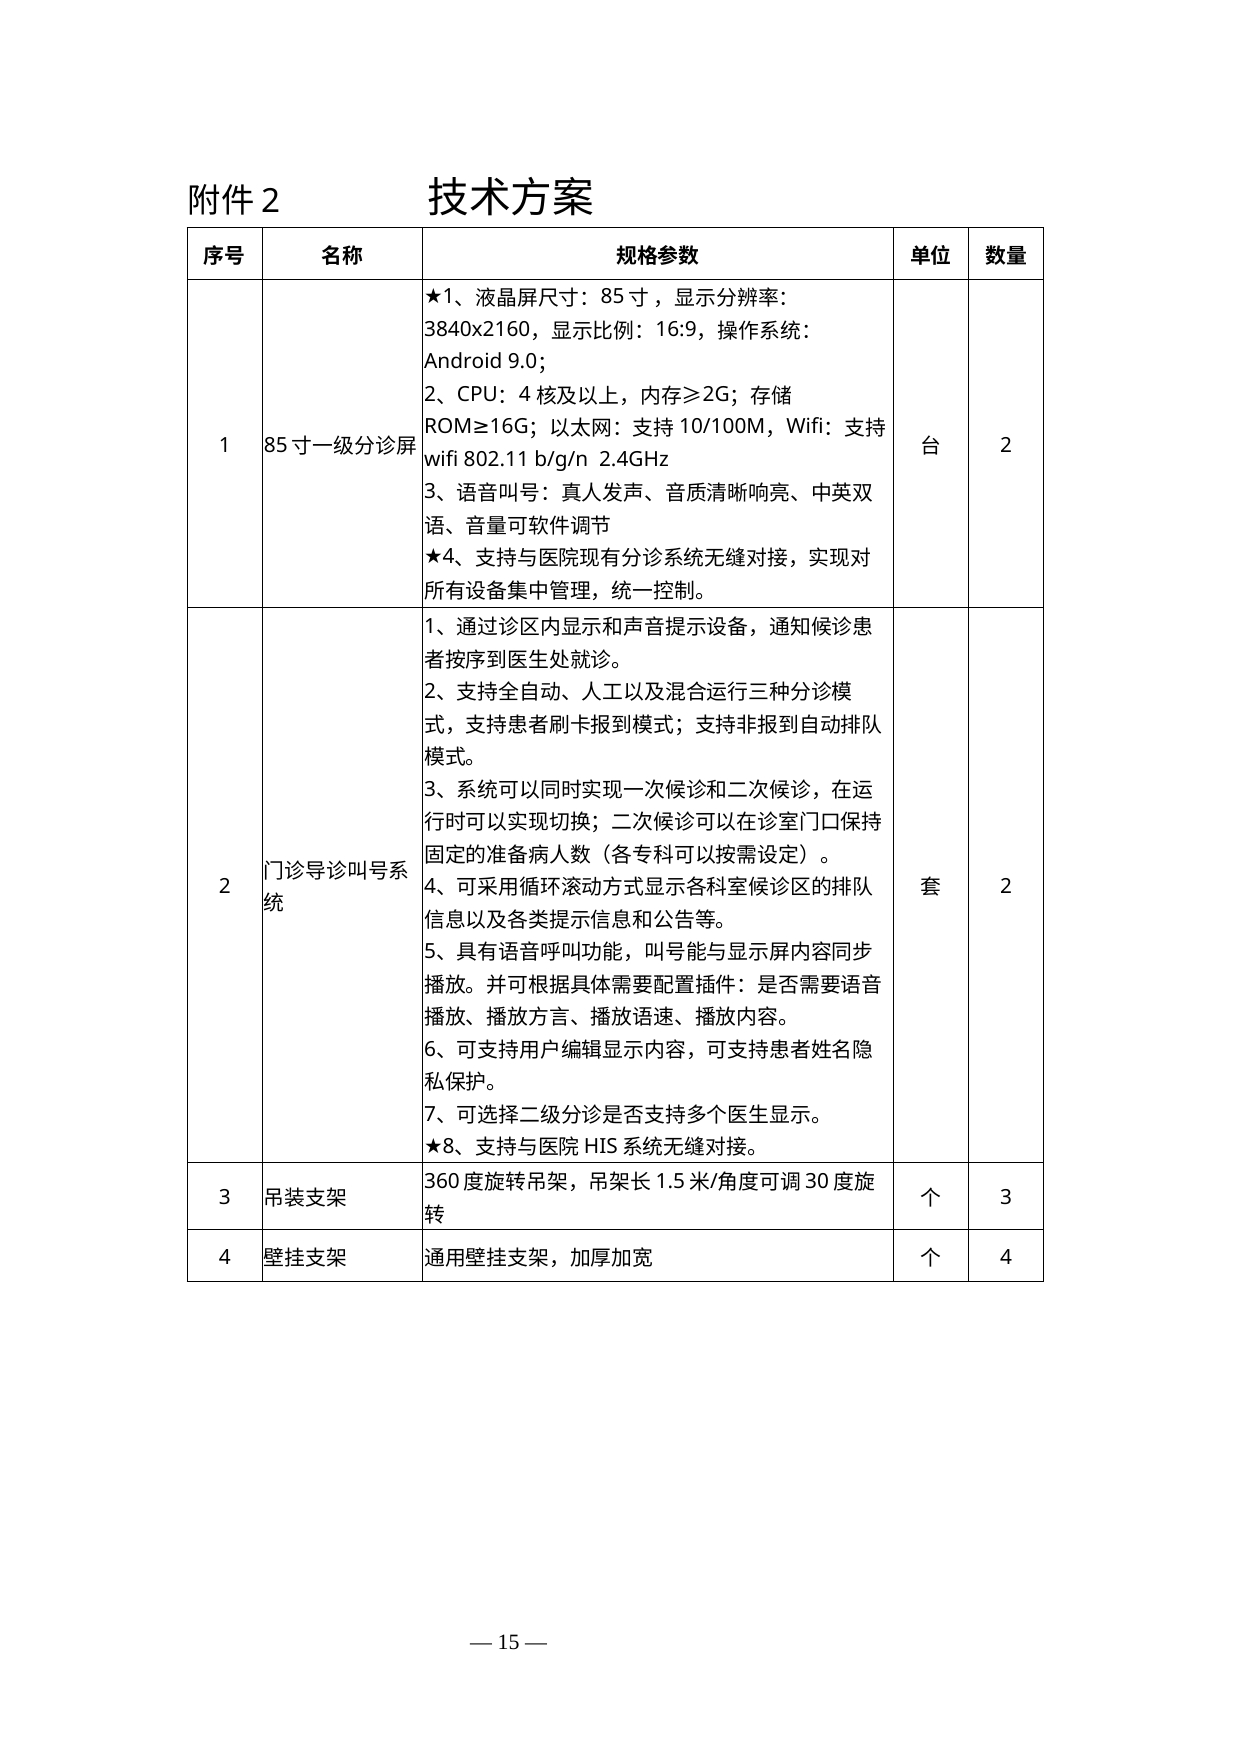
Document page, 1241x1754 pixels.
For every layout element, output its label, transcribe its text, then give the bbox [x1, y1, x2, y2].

table_cell 吊装支架 [263, 1163, 422, 1229]
table_cell ★1、液晶屏尺寸：85寸 ，显示分辨率：3840x2160，显示比例：16:9，操作系统：Android 9.0； 2、CPU：4 核及以上，内存≥2G；存储ROM≥16G；以太网：支持 10/100M，Wifi：支持wifi 802.11 b/g/n 2.4GHz 3、语音叫号：真人发声、音质清晰响亮、中英双语、音量可软件调节 ★4、支持与医院现有分诊系统无缝对接，实现对所有设备集中管理，统一控制。 [423, 280, 893, 607]
table_cell 2 [188, 608, 262, 1162]
table_header 名称 [263, 228, 422, 279]
table_cell 1、通过诊区内显示和声音提示设备，通知候诊患者按序到医生处就诊。 2、支持全自动、人工以及混合运行三种分诊模式，支持患者刷卡报到模式；支持非报到自动排队模式。 3、系统可以同时实现一次候诊和二次候诊，在运行时可以实现切换；二次候诊可以在诊室门口保持固定的准备病人数（各专科可以按需设定）。 4、可采用循环滚动方式显示各科室候诊区的排队信息以及各类提示信息和公告等。 5、具有语音呼叫功能，叫号能与显示屏内容同步播放。并可根据具体需要配置插件：是否需要语音播放、播放方言、播放语速、播放内容。 6、可支持用户编辑显示内容，可支持患者姓名隐私保护。 7、可选择二级分诊是否支持多个医生显示。 ★8、支持与医院HIS系统无缝对接。 [423, 608, 893, 1162]
table_cell 壁挂支架 [263, 1230, 422, 1281]
table_cell 门诊导诊叫号系统 [263, 608, 422, 1162]
table_cell 4 [188, 1230, 262, 1281]
table_header 序号 [188, 228, 262, 279]
table_cell 4 [969, 1230, 1043, 1281]
table_cell 1 [188, 280, 262, 607]
table_cell 个 [894, 1230, 968, 1281]
table_header 规格参数 [423, 228, 893, 279]
table_cell 台 [894, 280, 968, 607]
table_cell 85寸一级分诊屏 [263, 280, 422, 607]
table_cell 3 [188, 1163, 262, 1229]
table_cell 2 [969, 608, 1043, 1162]
table_cell 3 [969, 1163, 1043, 1229]
table_cell 通用壁挂支架，加厚加宽 [423, 1230, 893, 1281]
table_cell 套 [894, 608, 968, 1162]
table_header 数量 [969, 228, 1043, 279]
table_cell 360度旋转吊架，吊架长1.5米/角度可调30度旋转 [423, 1163, 893, 1229]
text 附件2 技术方案 [187, 162, 1053, 227]
table_cell 个 [894, 1163, 968, 1229]
table_cell 2 [969, 280, 1043, 607]
table_header 单位 [894, 228, 968, 279]
